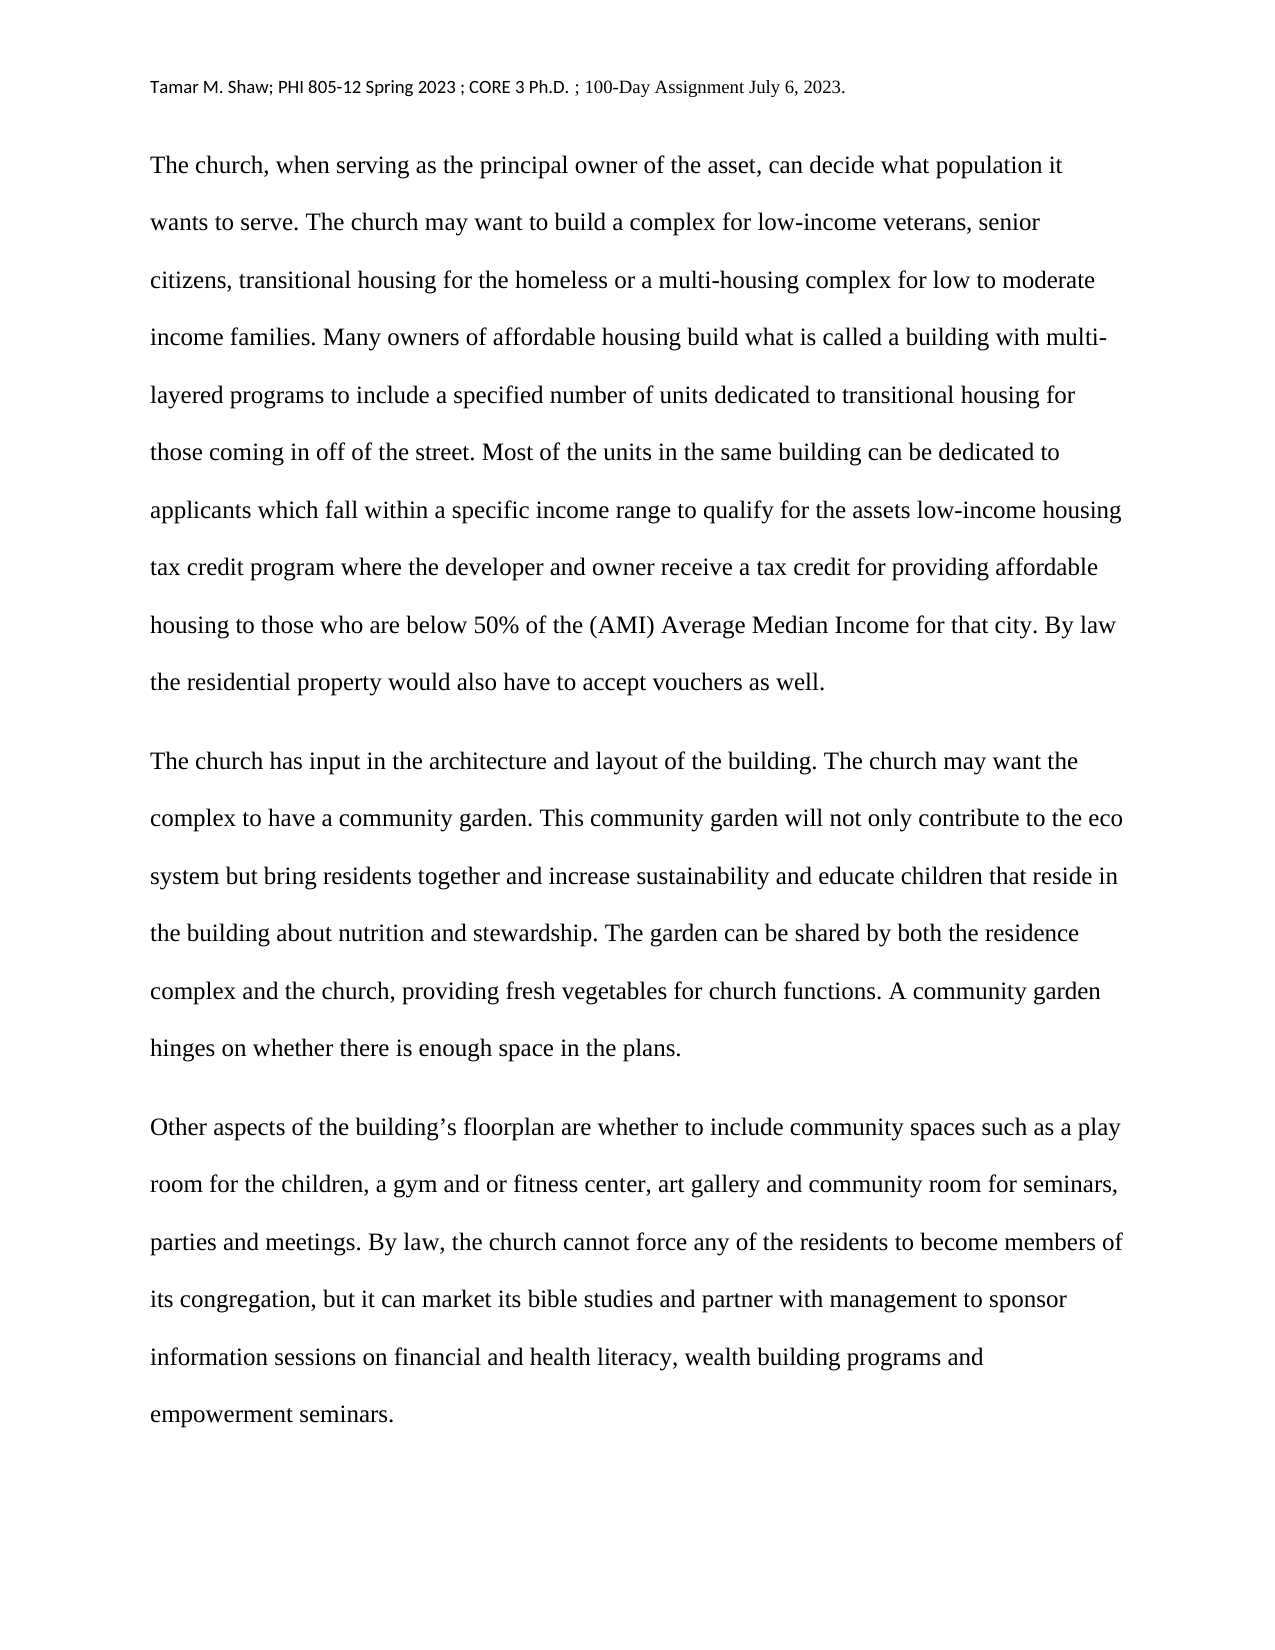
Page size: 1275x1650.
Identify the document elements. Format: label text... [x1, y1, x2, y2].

text The church has input in the architecture and layout of the building. The church may want the complex to have a community garden. This community garden will not only contribute to the eco system but bring residents together and increase sustainability and educate children that reside in the building about nutrition and stewardship. The garden can be shared by both the residence complex and the church, providing fresh vegetables for church functions. A community garden hinges on whether there is enough space in the plans. [150, 746, 1125, 1062]
text The church, when serving as the principal owner of the asset, can decide what population it wants to serve. The church may want to build a complex for low-income veterans, senior citizens, transitional housing for the homeless or a multi-housing complex for low to moderate income families. Many owners of affordable housing build what is called a building with multi-layered programs to include a specified number of units dedicated to transitional housing for those coming in off of the street. Most of the units in the same building can be dedicated to applicants which fall within a specific income range to qualify for the assets low-income housing tax credit program where the developer and owner receive a tax credit for providing affordable housing to those who are below 50% of the (AMI) Average Median Income for that city. By law the residential property would also have to accept vouchers as well. [150, 150, 1125, 696]
text Other aspects of the building’s floorplan are whether to include community spaces such as a play room for the children, a gym and or fitness center, art gallery and community room for seminars, parties and meetings. By law, the church cannot force any of the residents to become members of its congregation, but it can market its bible studies and partner with management to sponsor information sessions on financial and health literacy, wealth building programs and empowerment seminars. [150, 1112, 1125, 1428]
